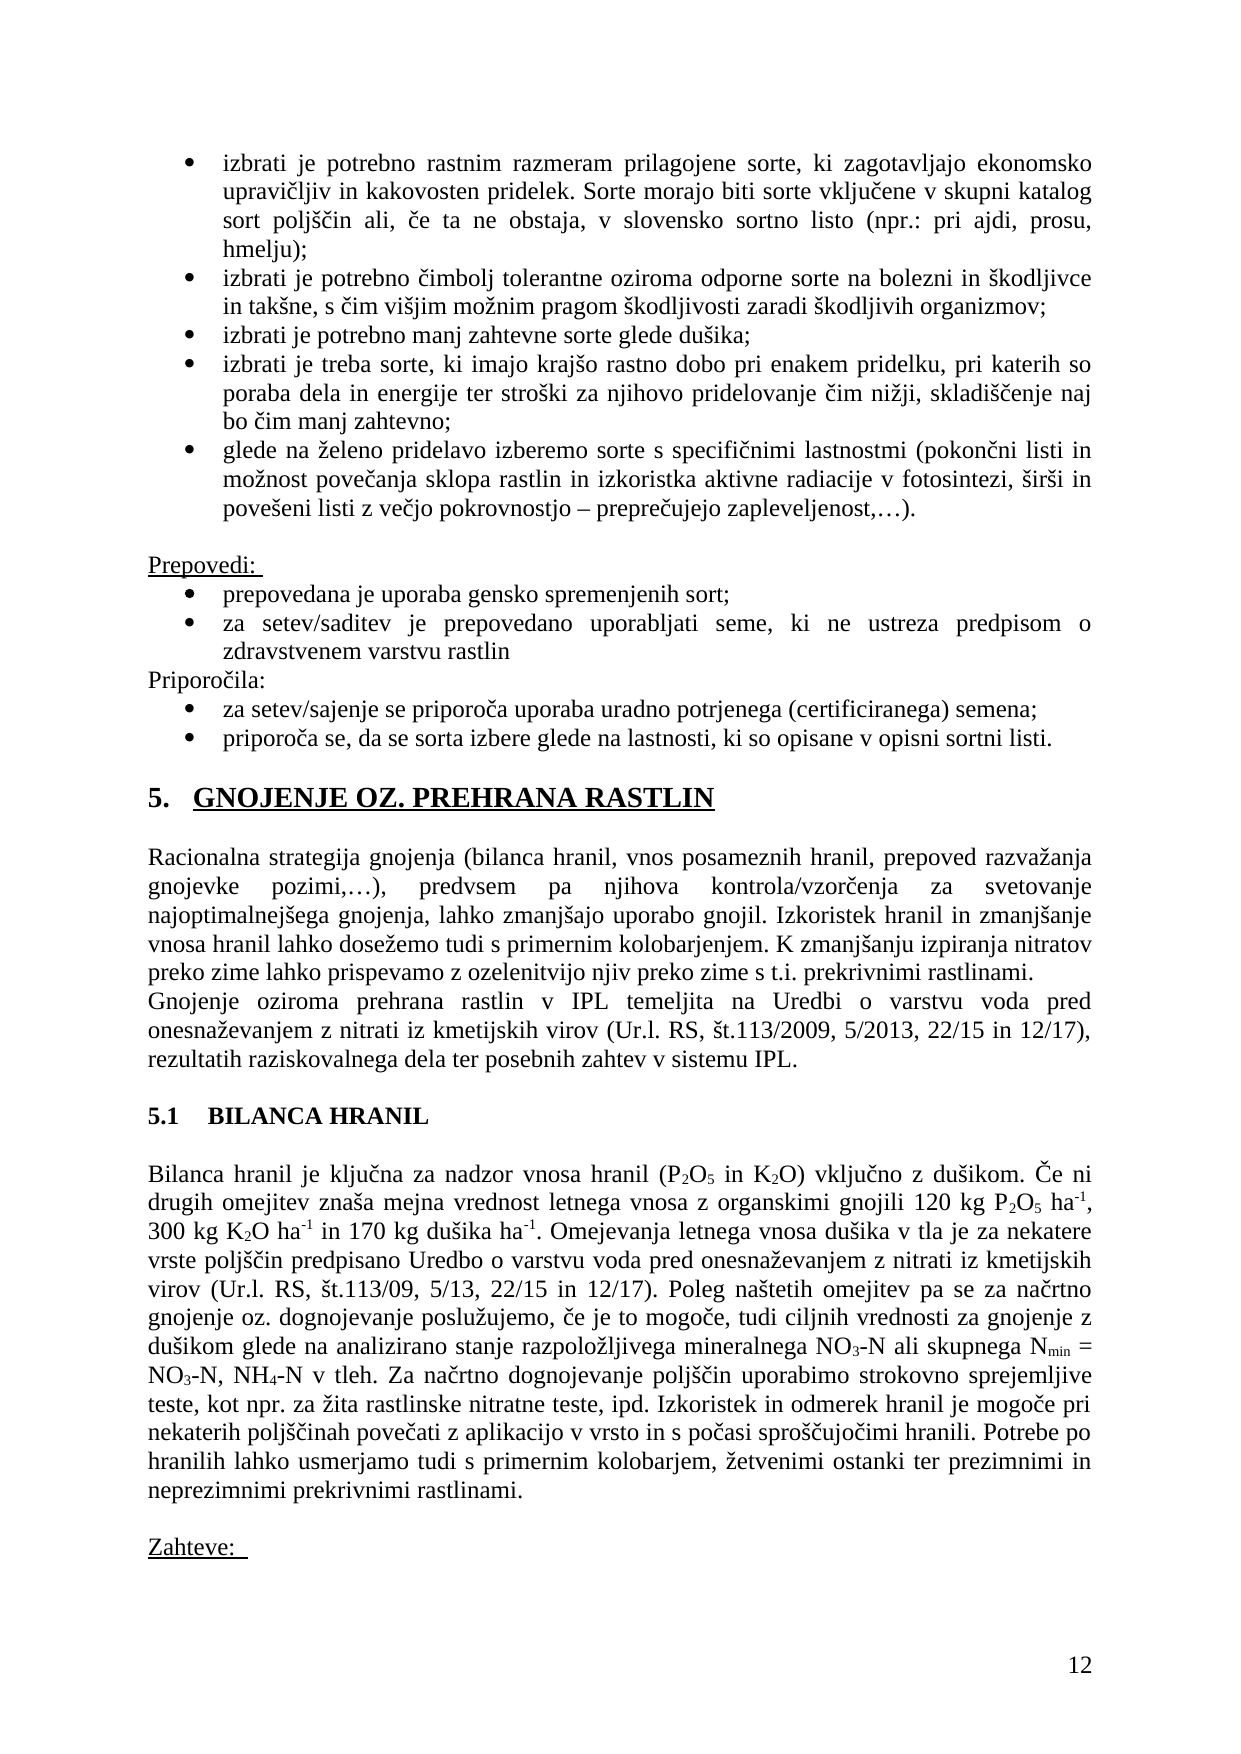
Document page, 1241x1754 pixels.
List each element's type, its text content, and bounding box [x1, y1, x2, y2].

list za setev/sajenje se priporoča uporaba uradno potrjenega (certificiranega) semena; [185, 694, 1093, 723]
text Gnojenje oziroma prehrana rastlin v IPL temeljita na Uredbi o varstvu voda pred onesnaževanjem z nitrati iz kmetijskih virov (Ur.l. RS, št.113/2009, 5/2013, 22/15 in 12/17), rezultatih raziskovalnega dela ter posebnih zahtev v sistemu IPL. [148, 986, 1093, 1072]
list izbrati je potrebno rastnim razmeram prilagojene sorte, ki zagotavljajo ekonomsko upravičljiv in kakovosten pridelek. Sorte morajo biti sorte vključene v skupni katalog sort poljščin ali, če ta ne obstaja, v slovensko sortno listo (npr.: pri ajdi, prosu, hmelju); [185, 148, 1093, 263]
list za setev/saditev je prepovedano uporabljati seme, ki ne ustreza predpisom o zdravstvenem varstvu rastlin [185, 608, 1093, 665]
text Priporočila: [148, 665, 1093, 694]
list izbrati je potrebno manj zahtevne sorte glede dušika; [185, 320, 1093, 349]
text Prepovedi: [148, 550, 1093, 579]
list priporoča se, da se sorta izbere glede na lastnosti, ki so opisane v opisni sortni listi. [185, 723, 1093, 751]
list izbrati je treba sorte, ki imajo krajšo rastno dobo pri enakem pridelku, pri katerih so poraba dela in energije ter stroški za njihovo pridelovanje čim nižji, skladiščenje naj bo čim manj zahtevno; [185, 349, 1093, 435]
text Zahteve: [148, 1532, 1093, 1561]
list izbrati je potrebno čimbolj tolerantne oziroma odporne sorte na bolezni in škodljivce in takšne, s čim višjim možnim pragom škodljivosti zaradi škodljivih organizmov; [185, 263, 1093, 320]
subtitle GNOJENJE OZ. PREHRANA RASTLIN [148, 780, 1093, 814]
subtitle BILANCA HRANIL [148, 1101, 1093, 1130]
list prepovedana je uporaba gensko spremenjenih sort; [185, 579, 1093, 608]
text Bilanca hranil je ključna za nadzor vnosa hranil (P2O5 in K2O) vključno z dušikom. Če ni drugih omejitev znaša mejna vrednost letnega vnosa z organskimi gnojili 120 kg P2O5 ha-1, 300 kg K2O ha-1 in 170 kg dušika ha-1. Omejevanja letnega vnosa dušika v tla je za nekatere vrste poljščin predpisano Uredbo o varstvu voda pred onesnaževanjem z nitrati iz kmetijskih virov (Ur.l. RS, št.113/09, 5/13, 22/15 in 12/17). Poleg naštetih omejitev pa se za načrtno gnojenje oz. dognojevanje poslužujemo, če je to mogoče, tudi ciljnih vrednosti za gnojenje z dušikom glede na analizirano stanje razpoložljivega mineralnega NO3-N ali skupnega Nmin = NO3-N, NH4-N v tleh. Za načrtno dognojevanje poljščin uporabimo strokovno sprejemljive teste, kot npr. za žita rastlinske nitratne teste, ipd. Izkoristek in odmerek hranil je mogoče pri nekaterih poljščinah povečati z aplikacijo v vrsto in s počasi sproščujočimi hranili. Potrebe po hranilih lahko usmerjamo tudi s primernim kolobarjem, žetvenimi ostanki ter prezimnimi in neprezimnimi prekrivnimi rastlinami. [148, 1159, 1093, 1504]
list glede na želeno pridelavo izberemo sorte s specifičnimi lastnostmi (pokončni listi in možnost povečanja sklopa rastlin in izkoristka aktivne radiacije v fotosintezi, širši in povešeni listi z večjo pokrovnostjo – preprečujejo zapleveljenost,…). [185, 435, 1093, 521]
text Racionalna strategija gnojenja (bilanca hranil, vnos posameznih hranil, prepoved razvažanja gnojevke pozimi,…), predvsem pa njihova kontrola/vzorčenja za svetovanje najoptimalnejšega gnojenja, lahko zmanjšajo uporabo gnojil. Izkoristek hranil in zmanjšanje vnosa hranil lahko dosežemo tudi s primernim kolobarjenjem. K zmanjšanju izpiranja nitratov preko zime lahko prispevamo z ozelenitvijo njiv preko zime s t.i. prekrivnimi rastlinami. [148, 842, 1093, 986]
